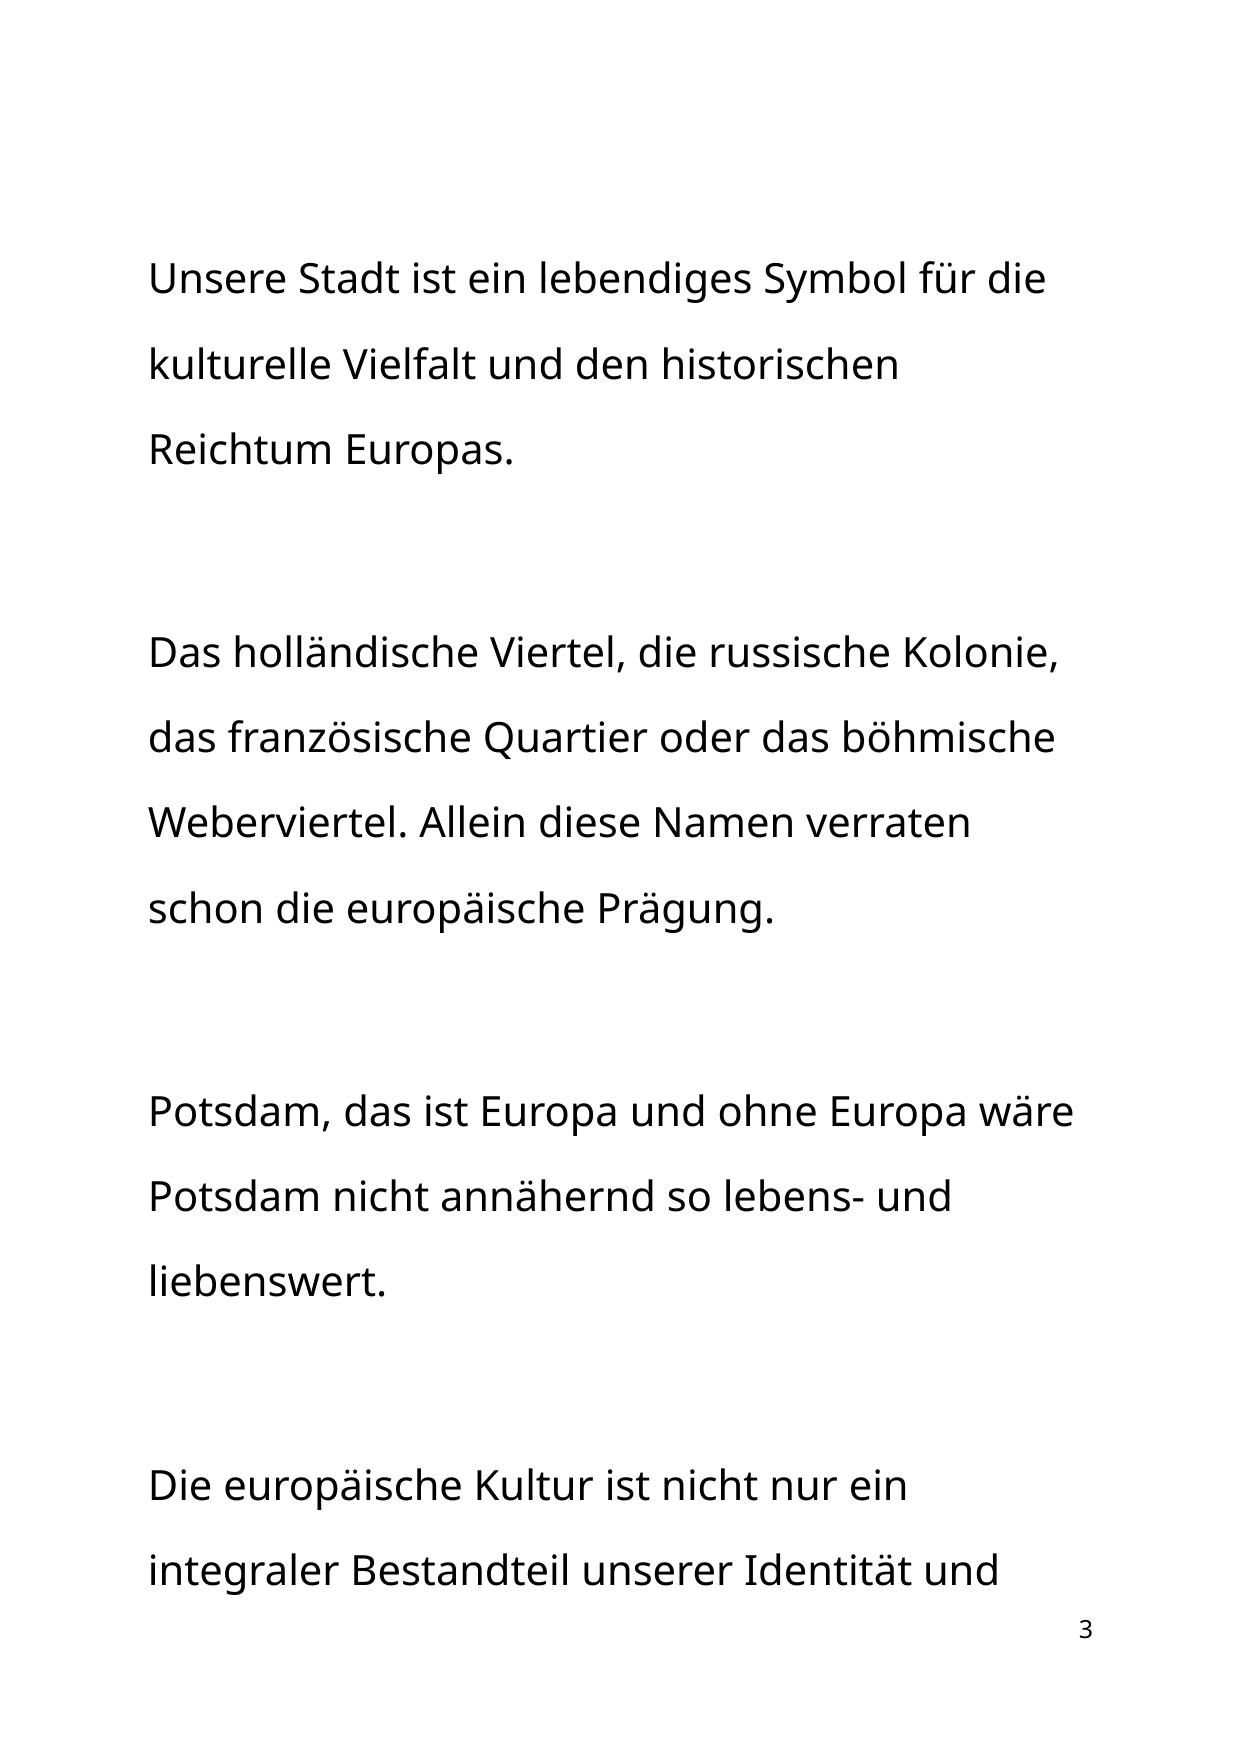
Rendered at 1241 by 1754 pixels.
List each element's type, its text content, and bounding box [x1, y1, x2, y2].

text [148, 1456, 1093, 1598]
text Das holländische Viertel, die russische Kolonie, das französische Quartier oder das böhmische Weberviertel. Allein diese Namen verraten schon die europäische Prägung. [148, 623, 1093, 935]
text Potsdam, das ist Europa und ohne Europa wäre Potsdam nicht annähernd so lebens- und liebenswert. [148, 1082, 1093, 1309]
text Unsere Stadt ist ein lebendiges Symbol für die kulturelle Vielfalt und den historischen Reichtum Europas. [148, 249, 1093, 476]
